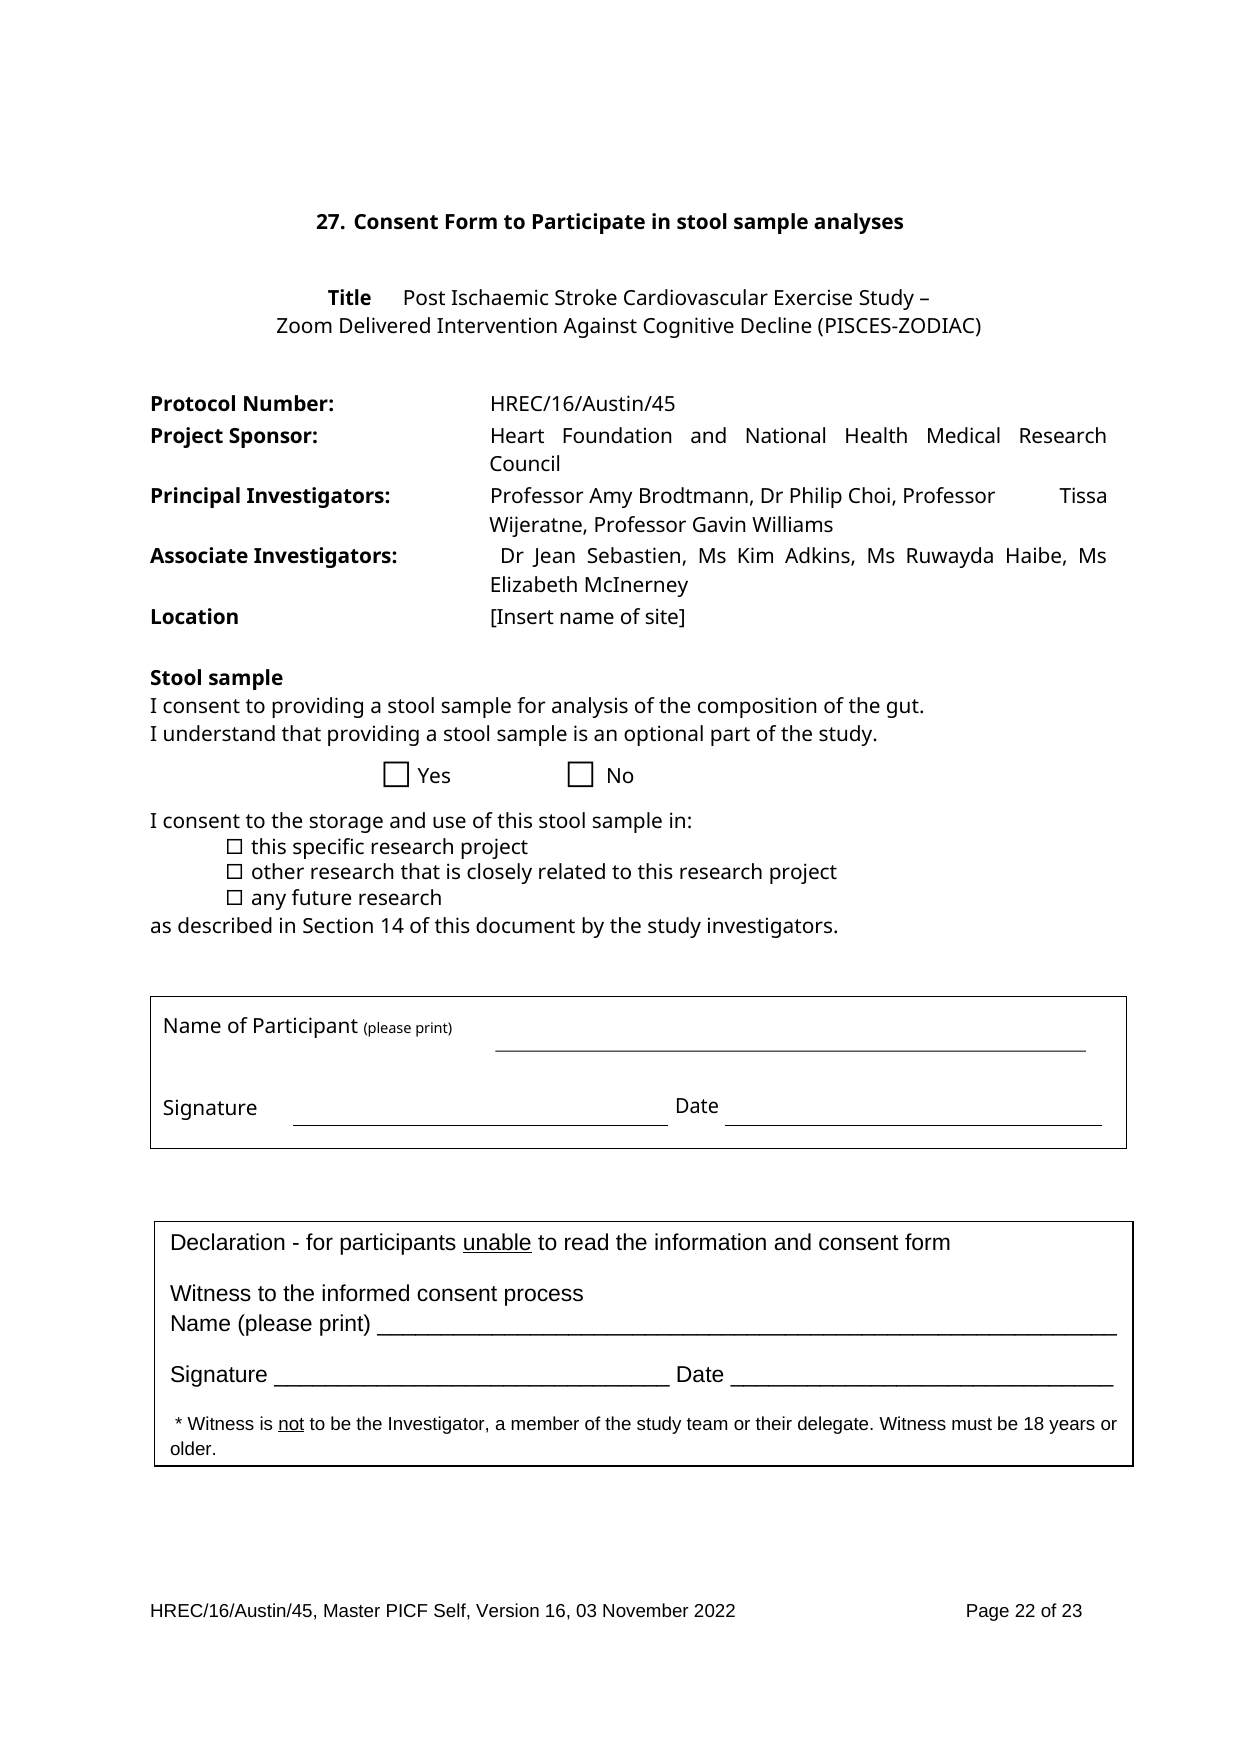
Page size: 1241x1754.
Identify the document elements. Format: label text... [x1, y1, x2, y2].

list this specific research project [225, 834, 1107, 859]
text I understand that providing a stool sample is an optional part of the study. [150, 719, 1107, 748]
list other research that is closely related to this research project [225, 859, 1107, 885]
list any future research [225, 885, 1107, 910]
text Zoom Delivered Intervention Against Cognitive Decline (PISCES-ZODIAC) [150, 311, 1107, 339]
text Principal Investigators: Professor Amy Brodtmann, Dr Philip Choi, Professor Tissa Wijeratne, Professor Gavin Williams [150, 481, 1107, 538]
text Stool sample [150, 663, 1107, 691]
text Title Post Ischaemic Stroke Cardiovascular Exercise Study – [150, 283, 1107, 311]
list Consent Form to Participate in stool sample analyses [112, 207, 1107, 235]
text Project Sponsor: Heart Foundation and National Health Medical Research Council [150, 421, 1107, 478]
text Location [Insert name of site] [150, 602, 1107, 631]
text Associate Investigators: Dr Jean Sebastien, Ms Kim Adkins, Ms Ruwayda Haibe, Ms Elizabeth McInerney [150, 542, 1107, 598]
text Protocol Number: HREC/16/Austin/45 [150, 389, 1107, 417]
text I consent to providing a stool sample for analysis of the composition of the gut. [150, 691, 1107, 719]
text I consent to the storage and use of this stool sample in: [150, 806, 1107, 834]
text as described in Section 14 of this document by the study investigators. [150, 911, 1107, 939]
text □ Yes □ No [150, 748, 1107, 793]
